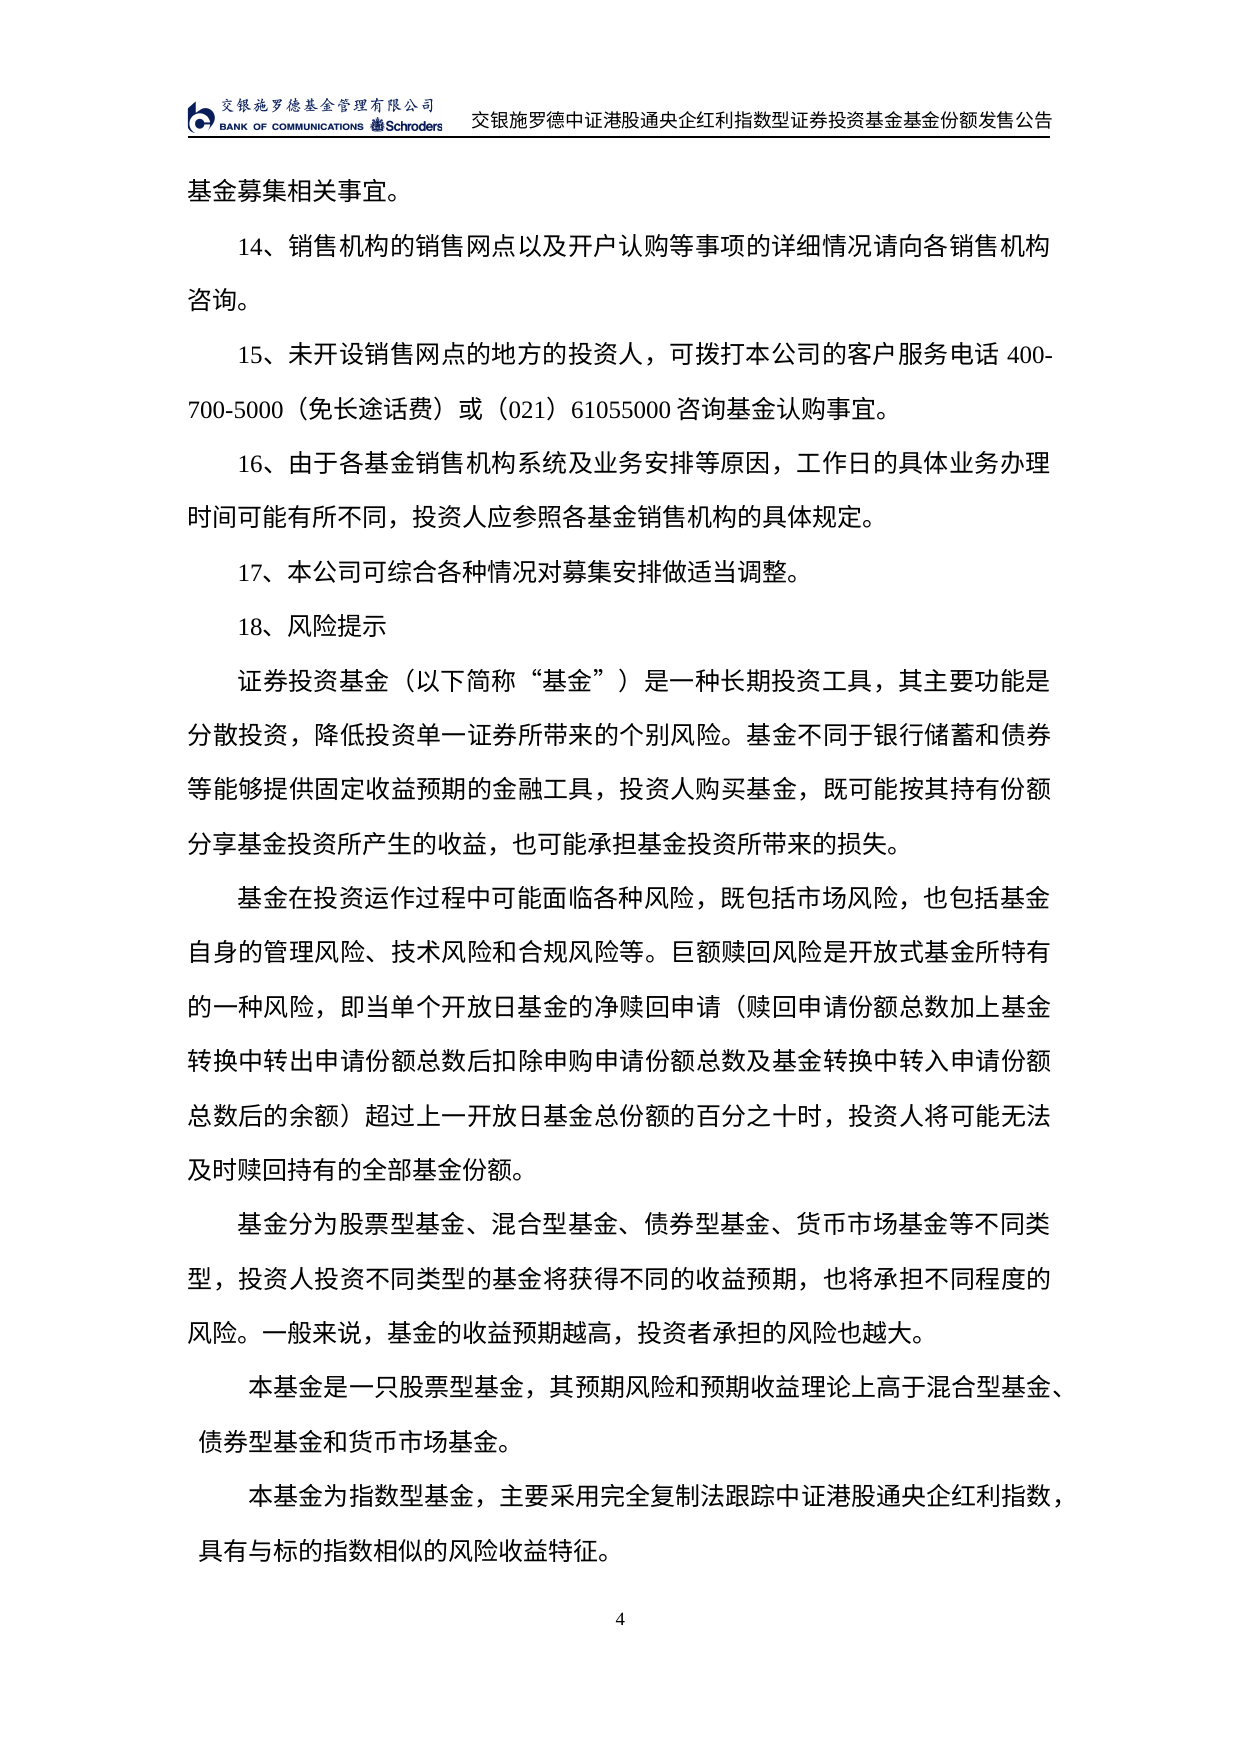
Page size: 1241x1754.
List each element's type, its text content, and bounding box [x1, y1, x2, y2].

text 15、未开设销售网点的地方的投资人，可拨打本公司的客户服务电话400-700-5000（免长途话费）或（021）61055000咨询基金认购事宜。 [187, 335, 1053, 425]
text 基金分为股票型基金、混合型基金、债券型基金、货币市场基金等不同类型，投资人投资不同类型的基金将获得不同的收益预期，也将承担不同程度的风险。一般来说，基金的收益预期越高，投资者承担的风险也越大。 [187, 1205, 1053, 1350]
picture [187, 98, 443, 133]
text 16、由于各基金销售机构系统及业务安排等原因，工作日的具体业务办理时间可能有所不同，投资人应参照各基金销售机构的具体规定。 [187, 443, 1053, 534]
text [187, 172, 1053, 208]
text 18、风险提示 [187, 607, 1053, 643]
text 14、销售机构的销售网点以及开户认购等事项的详细情况请向各销售机构咨询。 [187, 226, 1053, 317]
text 本基金为指数型基金，主要采用完全复制法跟踪中证港股通央企红利指数，具有与标的指数相似的风险收益特征。 [198, 1477, 1053, 1567]
text 证券投资基金（以下简称“基金”）是一种长期投资工具，其主要功能是分散投资，降低投资单一证券所带来的个别风险。基金不同于银行储蓄和债券等能够提供固定收益预期的金融工具，投资人购买基金，既可能按其持有份额分享基金投资所产生的收益，也可能承担基金投资所带来的损失。 [187, 661, 1053, 860]
text 基金在投资运作过程中可能面临各种风险，既包括市场风险，也包括基金自身的管理风险、技术风险和合规风险等。巨额赎回风险是开放式基金所特有的一种风险，即当单个开放日基金的净赎回申请（赎回申请份额总数加上基金转换中转出申请份额总数后扣除申购申请份额总数及基金转换中转入申请份额总数后的余额）超过上一开放日基金总份额的百分之十时，投资人将可能无法及时赎回持有的全部基金份额。 [187, 878, 1053, 1187]
text 17、本公司可综合各种情况对募集安排做适当调整。 [187, 552, 1053, 588]
text 本基金是一只股票型基金，其预期风险和预期收益理论上高于混合型基金、债券型基金和货币市场基金。 [198, 1368, 1053, 1458]
